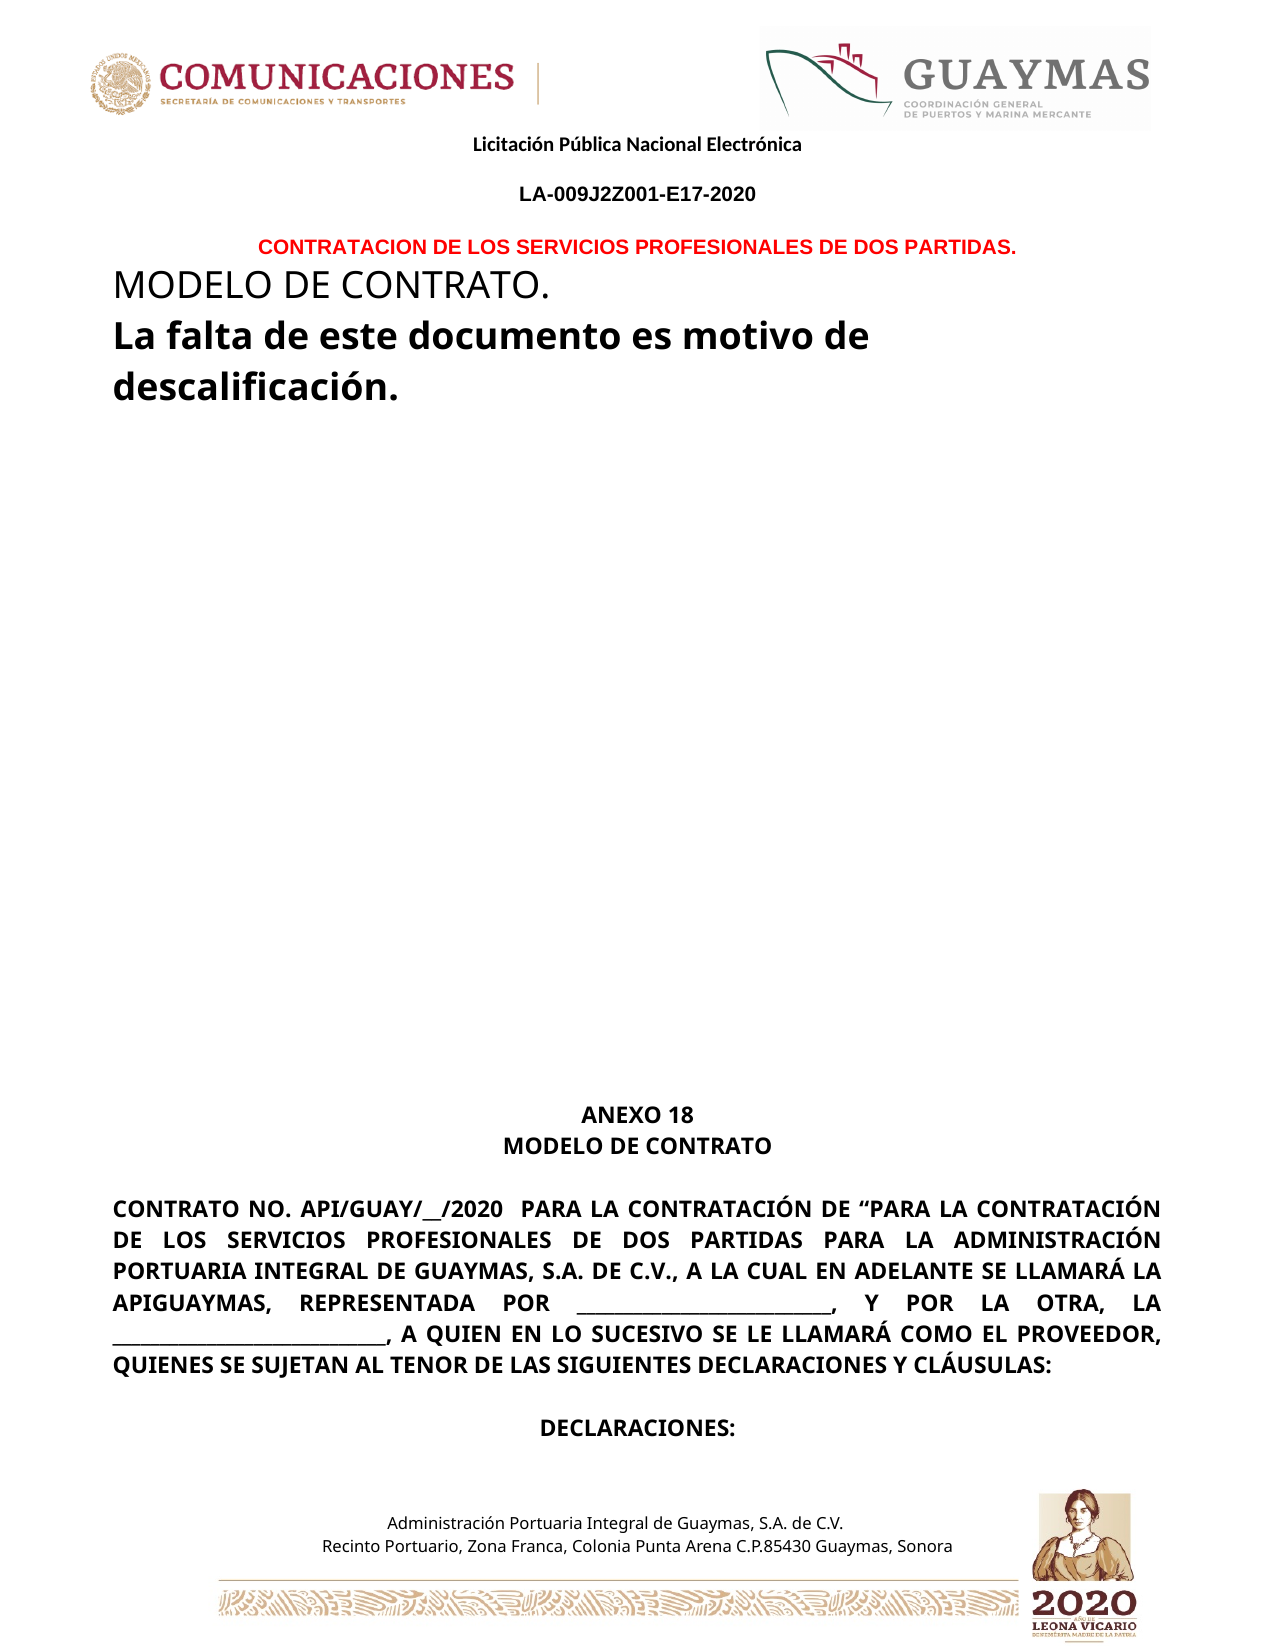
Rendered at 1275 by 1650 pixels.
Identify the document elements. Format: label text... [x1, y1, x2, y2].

text CONTRATO NO. API/GUAY/__/2020 PARA LA CONTRATACIÓN DE “PARA LA CONTRATACIÓN DE LOS SERVICIOS PROFESIONALES DE DOS PARTIDAS PARA LA ADMINISTRACIÓN PORTUARIA INTEGRAL DE GUAYMAS, S.A. DE C.V., A LA CUAL EN ADELANTE SE LLAMARÁ LA APIGUAYMAS, REPRESENTADA POR ___________________________, Y POR LA OTRA, LA _____________________________, A QUIEN EN LO SUCESIVO SE LE LLAMARÁ COMO EL PROVEEDOR, QUIENES SE SUJETAN AL TENOR DE LAS SIGUIENTES DECLARACIONES Y CLÁUSULAS: [112, 1193, 1162, 1380]
picture [759, 26, 1151, 131]
text ANEXO 18 [112, 1099, 1162, 1130]
text DECLARACIONES: [112, 1412, 1162, 1443]
picture [83, 36, 540, 121]
text MODELO DE CONTRATO [112, 1130, 1162, 1162]
text MODELO DE CONTRATO. [112, 258, 1162, 309]
picture [195, 1486, 1157, 1646]
text La falta de este documento es motivo de descalificación. [112, 309, 1162, 412]
